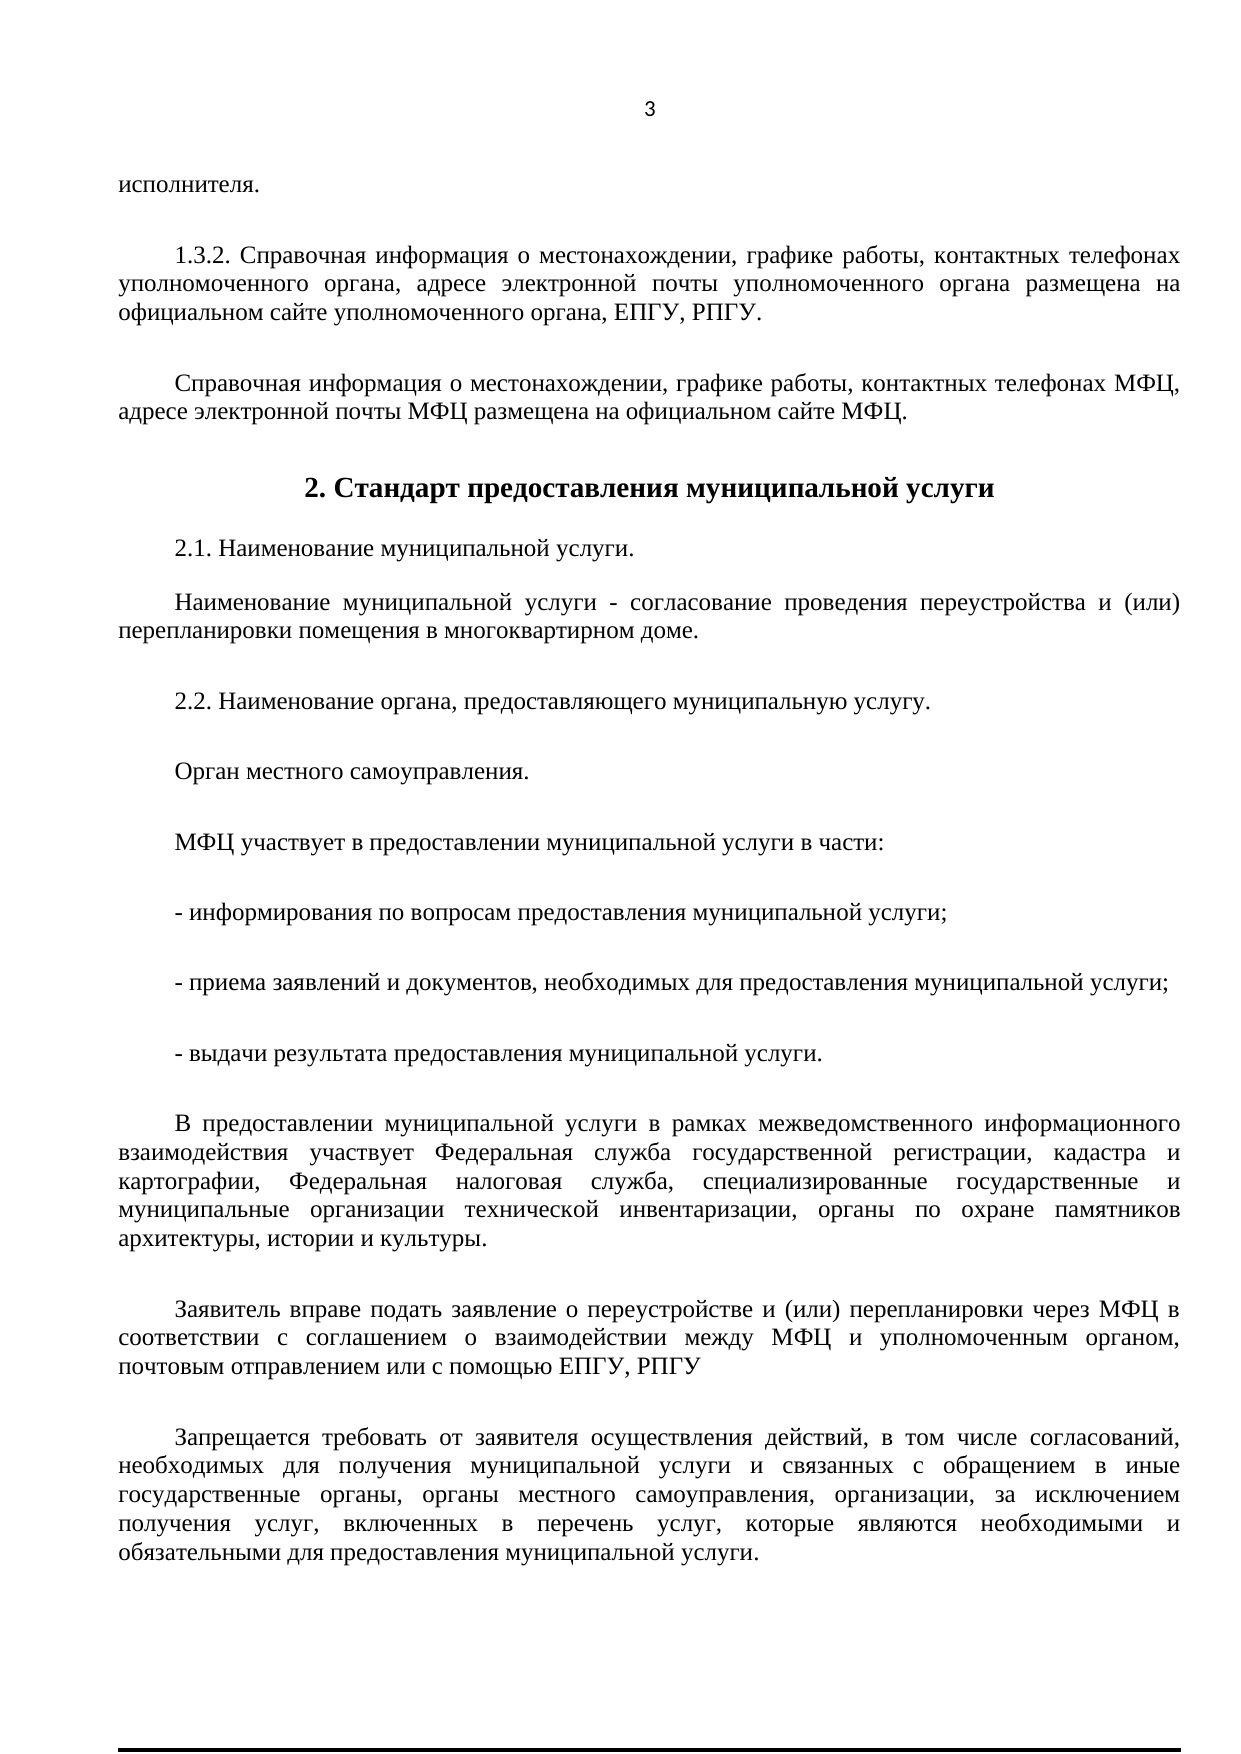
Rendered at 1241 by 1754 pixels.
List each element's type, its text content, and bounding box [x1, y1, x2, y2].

text Орган местного самоуправления. [118, 756, 1181, 785]
text МФЦ участвует в предоставлении муниципальной услуги в части: [118, 827, 1181, 855]
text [118, 169, 1181, 198]
text 2.1. Наименование муниципальной услуги. [118, 533, 1181, 562]
text Запрещается требовать от заявителя осуществления действий, в том числе согласований, необходимых для получения муниципальной услуги и связанных с обращением в иные государственные органы, органы местного самоуправления, организации, за исключением получения услуг, включенных в перечень услуг, которые являются необходимыми и обязательными для предоставления муниципальной услуги. [118, 1422, 1181, 1565]
text - выдачи результата предоставления муниципальной услуги. [118, 1038, 1181, 1067]
text Заявитель вправе подать заявление о переустройстве и (или) перепланировки через МФЦ в соответствии с соглашением о взаимодействии между МФЦ и уполномоченным органом, почтовым отправлением или с помощью ЕПГУ, РПГУ [118, 1294, 1181, 1380]
text Справочная информация о местонахождении, графике работы, контактных телефонах МФЦ, адресе электронной почты МФЦ размещена на официальном сайте МФЦ. [118, 368, 1181, 425]
text - приема заявлений и документов, необходимых для предоставления муниципальной услуги; [118, 967, 1181, 996]
title 2. Стандарт предоставления муниципальной услуги [118, 471, 1181, 504]
text В предоставлении муниципальной услуги в рамках межведомственного информационного взаимодействия участвует Федеральная служба государственной регистрации, кадастра и картографии, Федеральная налоговая служба, специализированные государственные и муниципальные организации технической инвентаризации, органы по охране памятников архитектуры, истории и культуры. [118, 1108, 1181, 1252]
text 2.2. Наименование органа, предоставляющего муниципальную услугу. [118, 686, 1181, 714]
text 1.3.2. Справочная информация о местонахождении, графике работы, контактных телефонах уполномоченного органа, адресе электронной почты уполномоченного органа размещена на официальном сайте уполномоченного органа, ЕПГУ, РПГУ. [118, 240, 1181, 326]
text - информирования по вопросам предоставления муниципальной услуги; [118, 897, 1181, 926]
text Наименование муниципальной услуги - согласование проведения переустройства и (или) перепланировки помещения в многоквартирном доме. [118, 587, 1181, 644]
